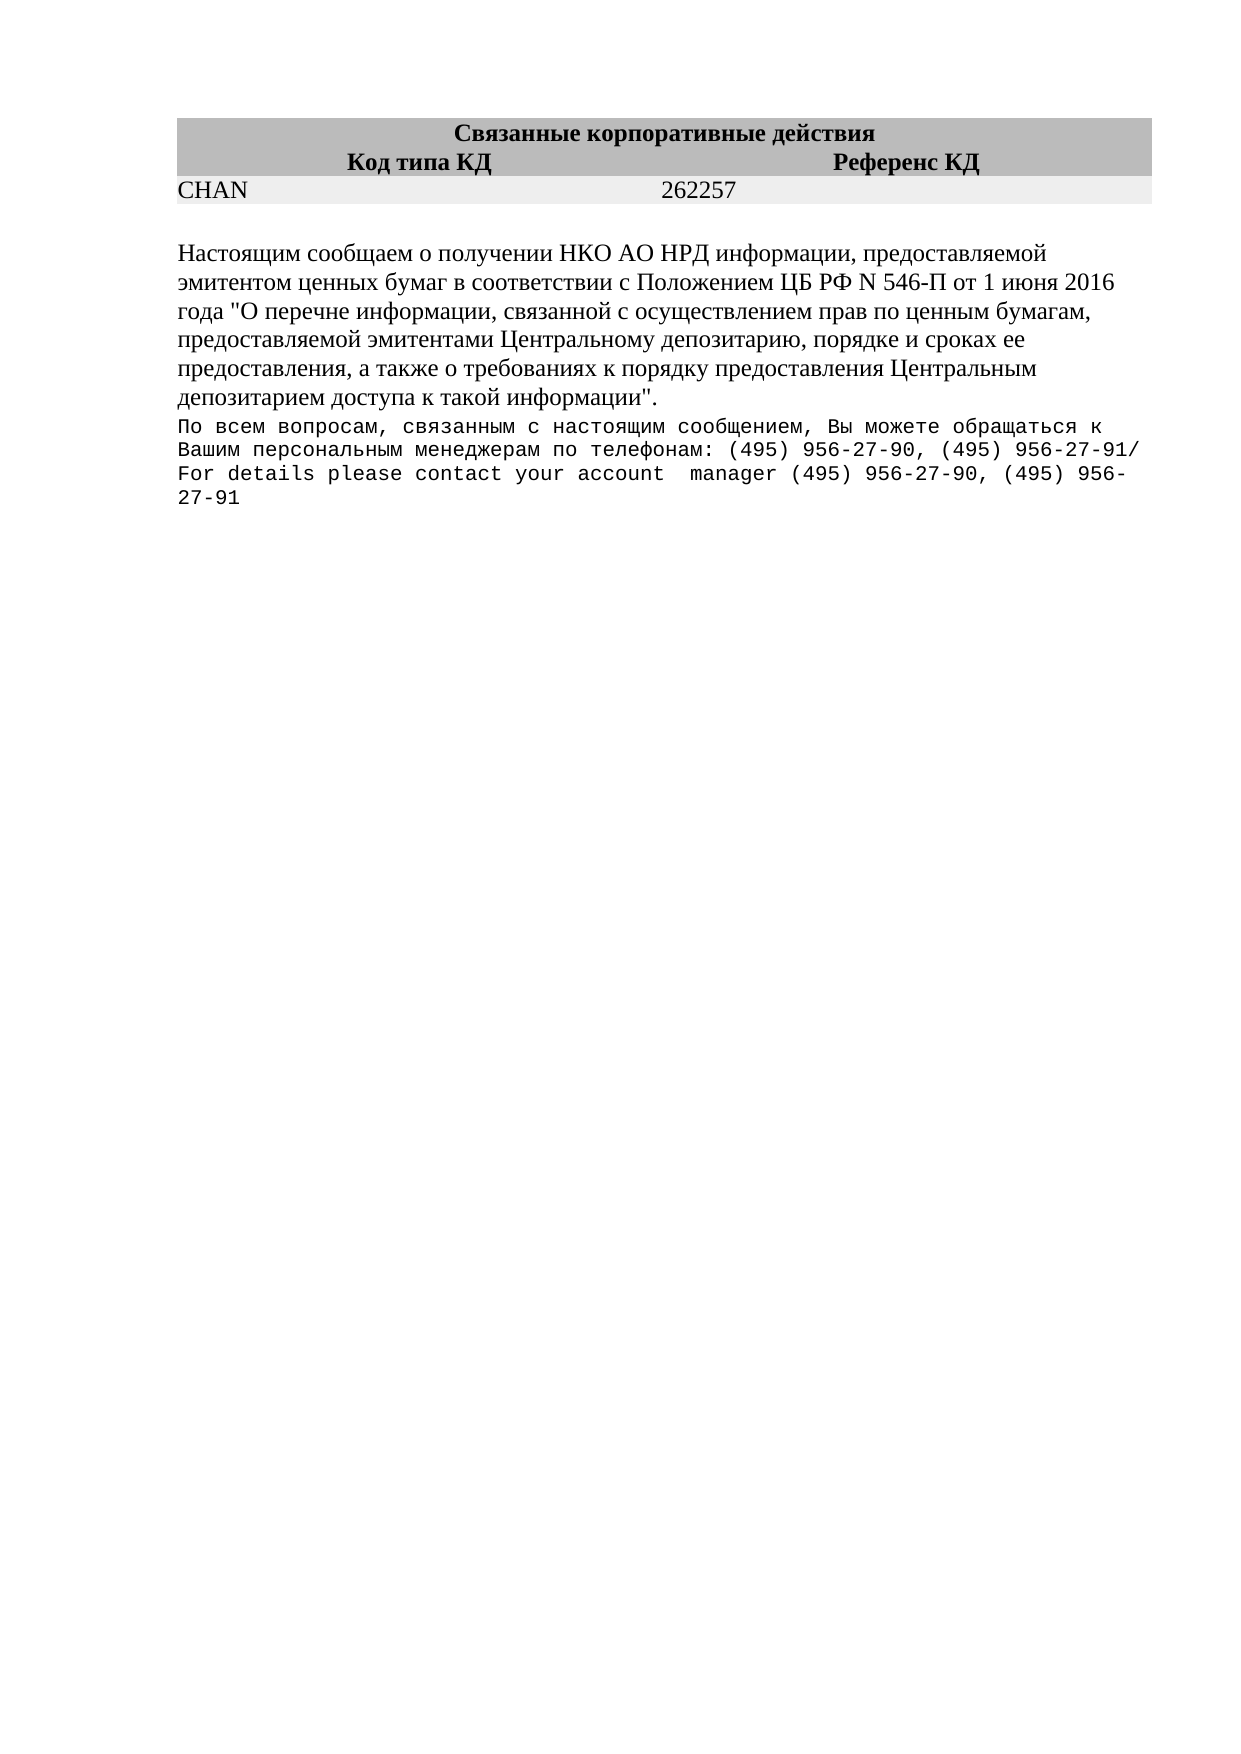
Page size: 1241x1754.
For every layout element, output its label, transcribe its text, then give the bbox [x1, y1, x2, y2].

table_cell 262257 [661, 176, 1152, 204]
table_cell Референс КД [661, 147, 1152, 176]
table_header Связанные корпоративные действия [177, 118, 1152, 147]
table_cell Код типа КД [177, 147, 661, 176]
text Настоящим сообщаем о получении НКО АО НРД информации, предоставляемой эмитентом ценных бумаг в соответствии с Положением ЦБ РФ N 546-П от 1 июня 2016 года "О перечне информации, связанной с осуществлением прав по ценным бумагам, предоставляемой эмитентами Центральному депозитарию, порядке и сроках ее предоставления, а также о требованиях к порядку предоставления Центральным депозитарием доступа к такой информации". [177, 238, 1152, 411]
text По всем вопросам, связанным с настоящим сообщением, Вы можете обращаться к Вашим персональным менеджерам по телефонам: (495) 956-27-90, (495) 956-27-91/ For details please contact your account manager (495) 956-27-90, (495) 956-27-91 [177, 416, 1152, 510]
table_cell CHAN [177, 176, 661, 204]
